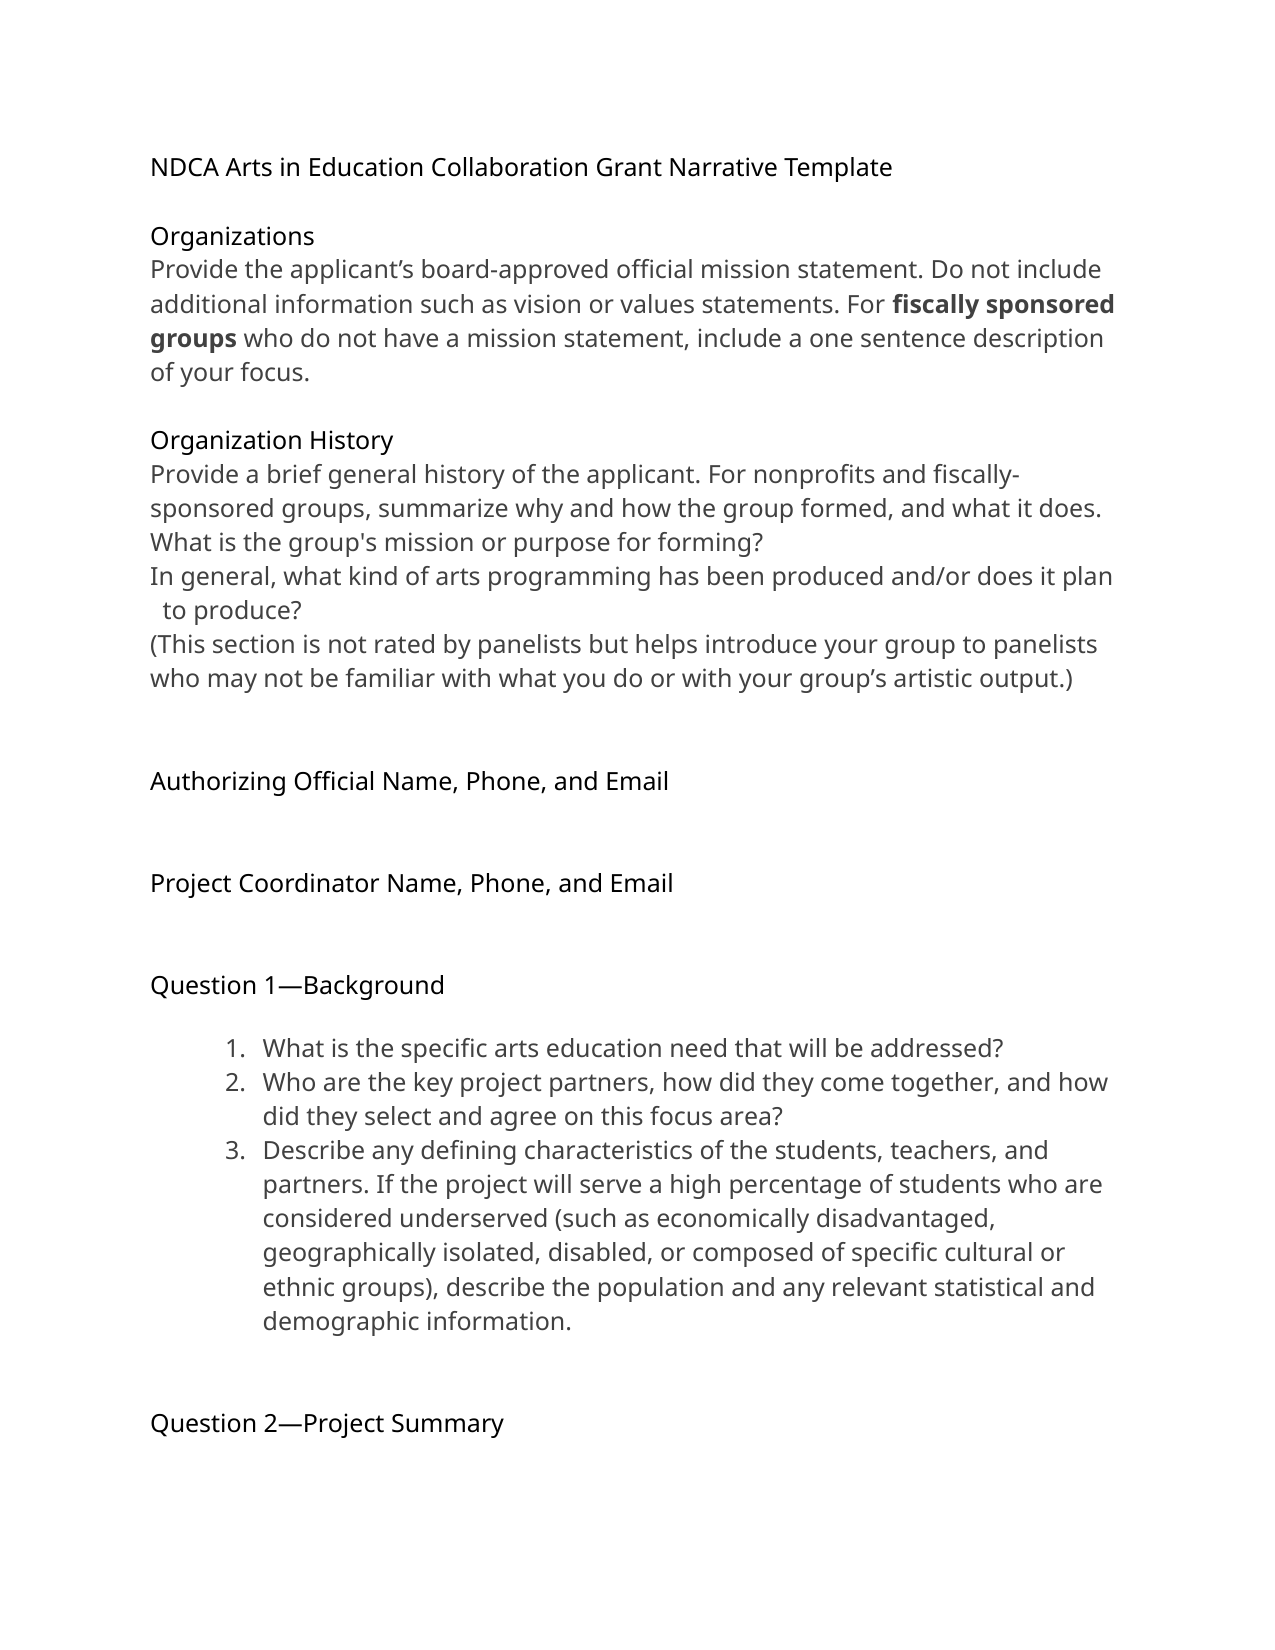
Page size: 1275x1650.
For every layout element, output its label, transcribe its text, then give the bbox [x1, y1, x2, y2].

text Question 1—Background [150, 967, 1125, 1002]
text What is the group's mission or purpose for forming? [150, 525, 1125, 559]
text Question 2—Project Summary [150, 1405, 1125, 1439]
list Who are the key project partners, how did they come together, and how did they select and agree on this focus area? [225, 1065, 1125, 1133]
text Organizations [150, 218, 1125, 252]
text (This section is not rated by panelists but helps introduce your group to panelists who may not be familiar with what you do or with your group’s artistic output.) [150, 627, 1125, 695]
text Authorizing Official Name, Phone, and Email [150, 763, 1125, 797]
text Provide a brief general history of the applicant. For nonprofits and fiscally-sponsored groups, summarize why and how the group formed, and what it does. [150, 457, 1125, 525]
list Describe any defining characteristics of the students, teachers, and partners. If the project will serve a high percentage of students who are considered underserved (such as economically disadvantaged, geographically isolated, disabled, or composed of specific cultural or ethnic groups), describe the population and any relevant statistical and demographic information. [225, 1133, 1125, 1337]
text In general, what kind of arts programming has been produced and/or does it plan to produce? [150, 559, 1125, 627]
text Project Coordinator Name, Phone, and Email [150, 865, 1125, 899]
text Provide the applicant’s board-approved official mission statement. Do not include additional information such as vision or values statements. For fiscally sponsored groups who do not have a mission statement, include a one sentence description of your focus. [310, 252, 1125, 388]
text NDCA Arts in Education Collaboration Grant Narrative Template [150, 150, 1125, 184]
text Organization History [150, 422, 1125, 457]
list What is the specific arts education need that will be addressed? [225, 1031, 1125, 1065]
